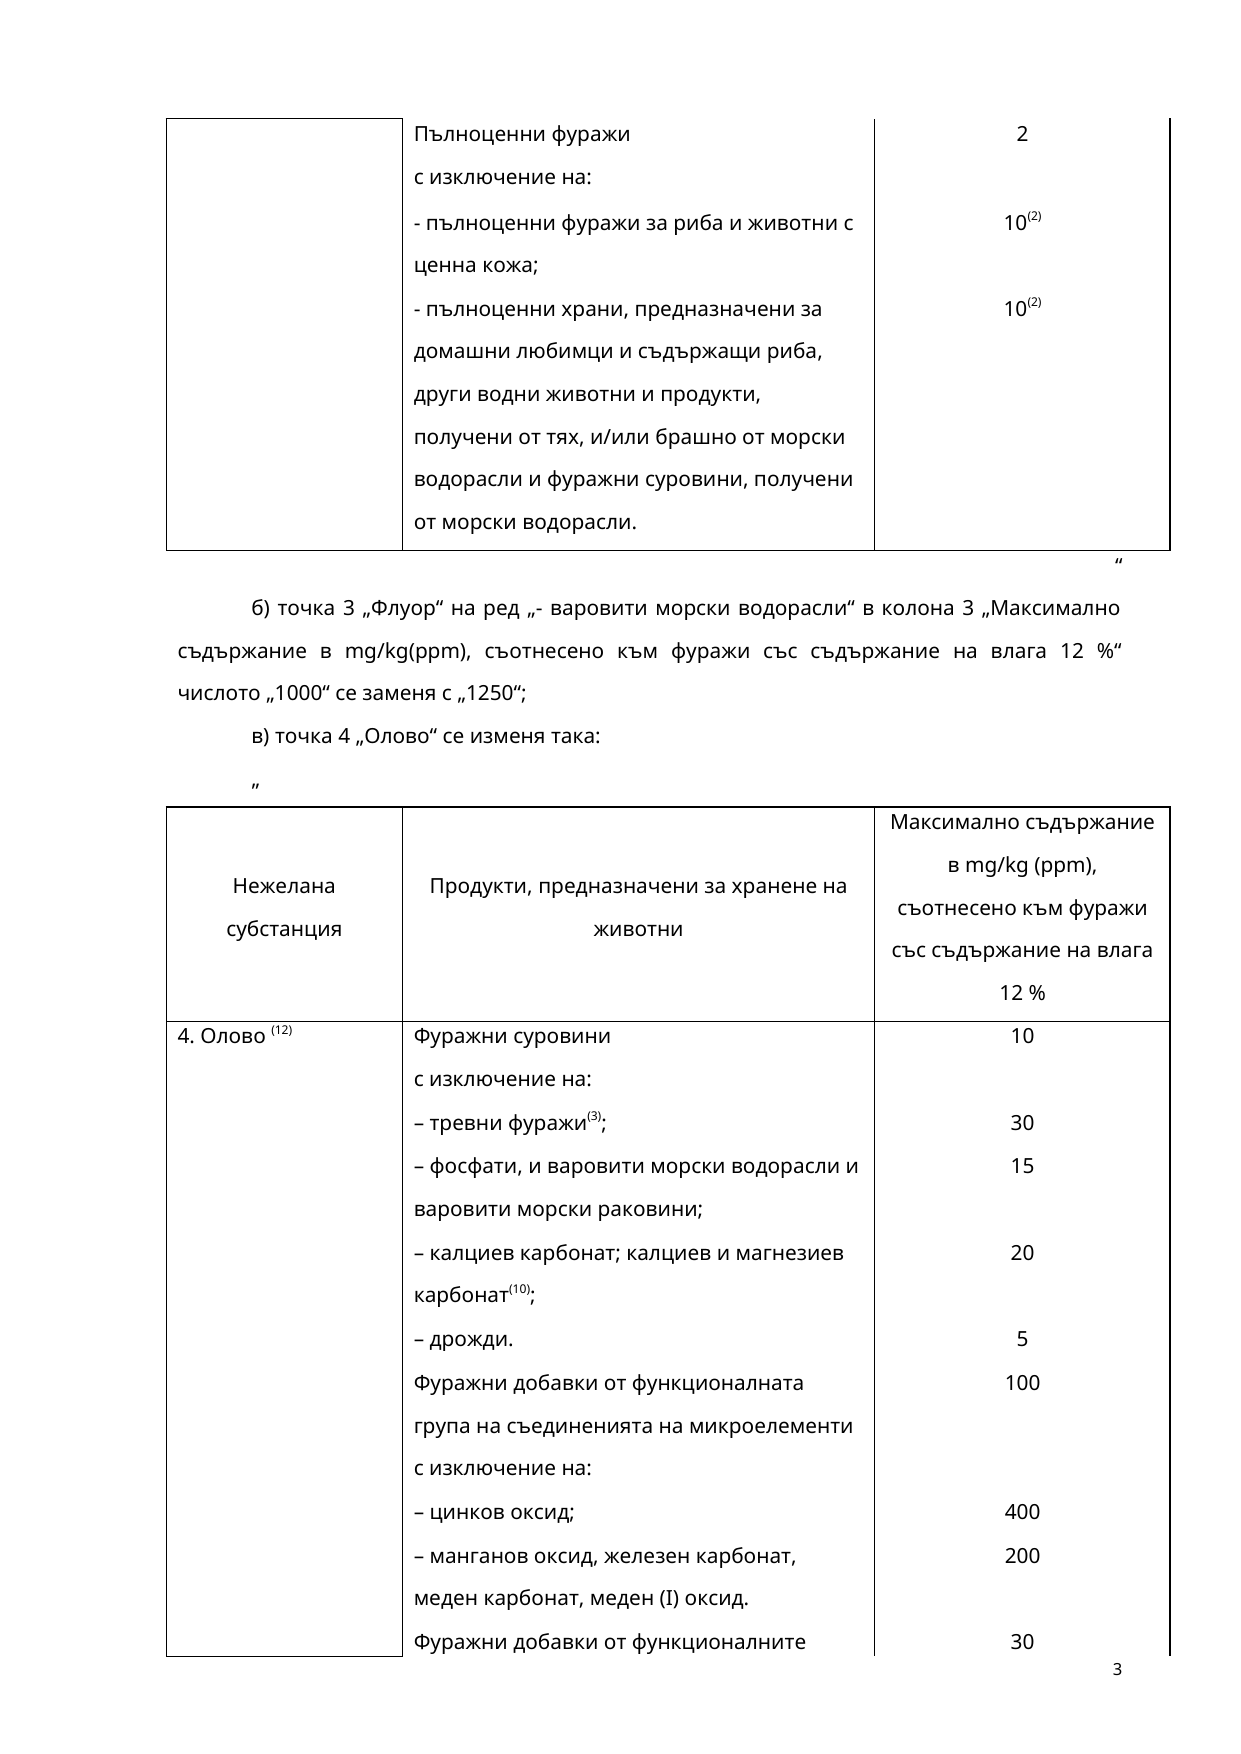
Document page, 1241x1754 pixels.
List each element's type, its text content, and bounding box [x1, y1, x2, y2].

table_header Нежелана субстанция [167, 808, 402, 1021]
table_cell 400 [875, 1496, 1169, 1540]
table_cell - пълноценни храни, предназначени за домашни любимци и съдържащи риба, други водни животни и продукти, получени от тях, и/или брашно от морски водорасли и фуражни суровини, получени от морски водорасли. [403, 293, 874, 550]
table_cell – цинков оксид; [403, 1496, 874, 1540]
table_cell Фуражни суровини с изключение на: [403, 1022, 874, 1107]
table_header Максимално съдържание в mg/kg (ppm), съотнесено към фуражи със съдържание на влага 12 % [875, 808, 1169, 1021]
text „ [222, 764, 1122, 792]
table_cell 5 [875, 1323, 1169, 1367]
text в) точка 4 „Олово“ се изменя така: [221, 721, 1122, 749]
table_cell 100 [875, 1367, 1169, 1496]
table_cell – тревни фуражи(3); [403, 1107, 874, 1151]
table_cell 10(2) [875, 207, 1169, 293]
text “ [177, 551, 1122, 579]
table_cell 30 [875, 1626, 1169, 1656]
table_cell – манганов оксид, железен карбонат, меден карбонат, меден (I) оксид. [403, 1540, 874, 1626]
table_cell Пълноценни фуражи с изключение на: [403, 118, 875, 207]
table_cell 30 [875, 1107, 1169, 1151]
table_header Продукти, предназначени за хранене на животни [403, 808, 874, 1021]
table_cell 10(2) [875, 293, 1169, 550]
table_cell 2 [875, 118, 1169, 207]
table_cell - пълноценни фуражи за риба и животни с ценна кожа; [403, 207, 874, 293]
table_cell 10 [875, 1022, 1169, 1107]
table_cell – калциев карбонат; калциев и магнезиев карбонат(10); [403, 1237, 874, 1323]
table_cell – фосфати, и варовити морски водорасли и варовити морски раковини; [403, 1151, 874, 1237]
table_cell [403, 1626, 874, 1656]
table_cell – дрожди. [403, 1323, 874, 1367]
table_cell 15 [875, 1151, 1169, 1237]
table_cell Фуражни добавки от функционалната група на съединенията на микроелементи с изключение на: [403, 1367, 874, 1496]
table_cell 200 [875, 1540, 1169, 1626]
table_cell 20 [875, 1237, 1169, 1323]
text б) точка 3 „Флуор“ на ред „- варовити морски водорасли“ в колона 3 „Максимално съдържание в mg/kg(ppm), съотнесено към фуражи със съдържание на влага 12 %“ числото „1000“ се заменя с „1250“; [177, 593, 1122, 707]
table_cell 4. Олово (12) [167, 1022, 402, 1656]
